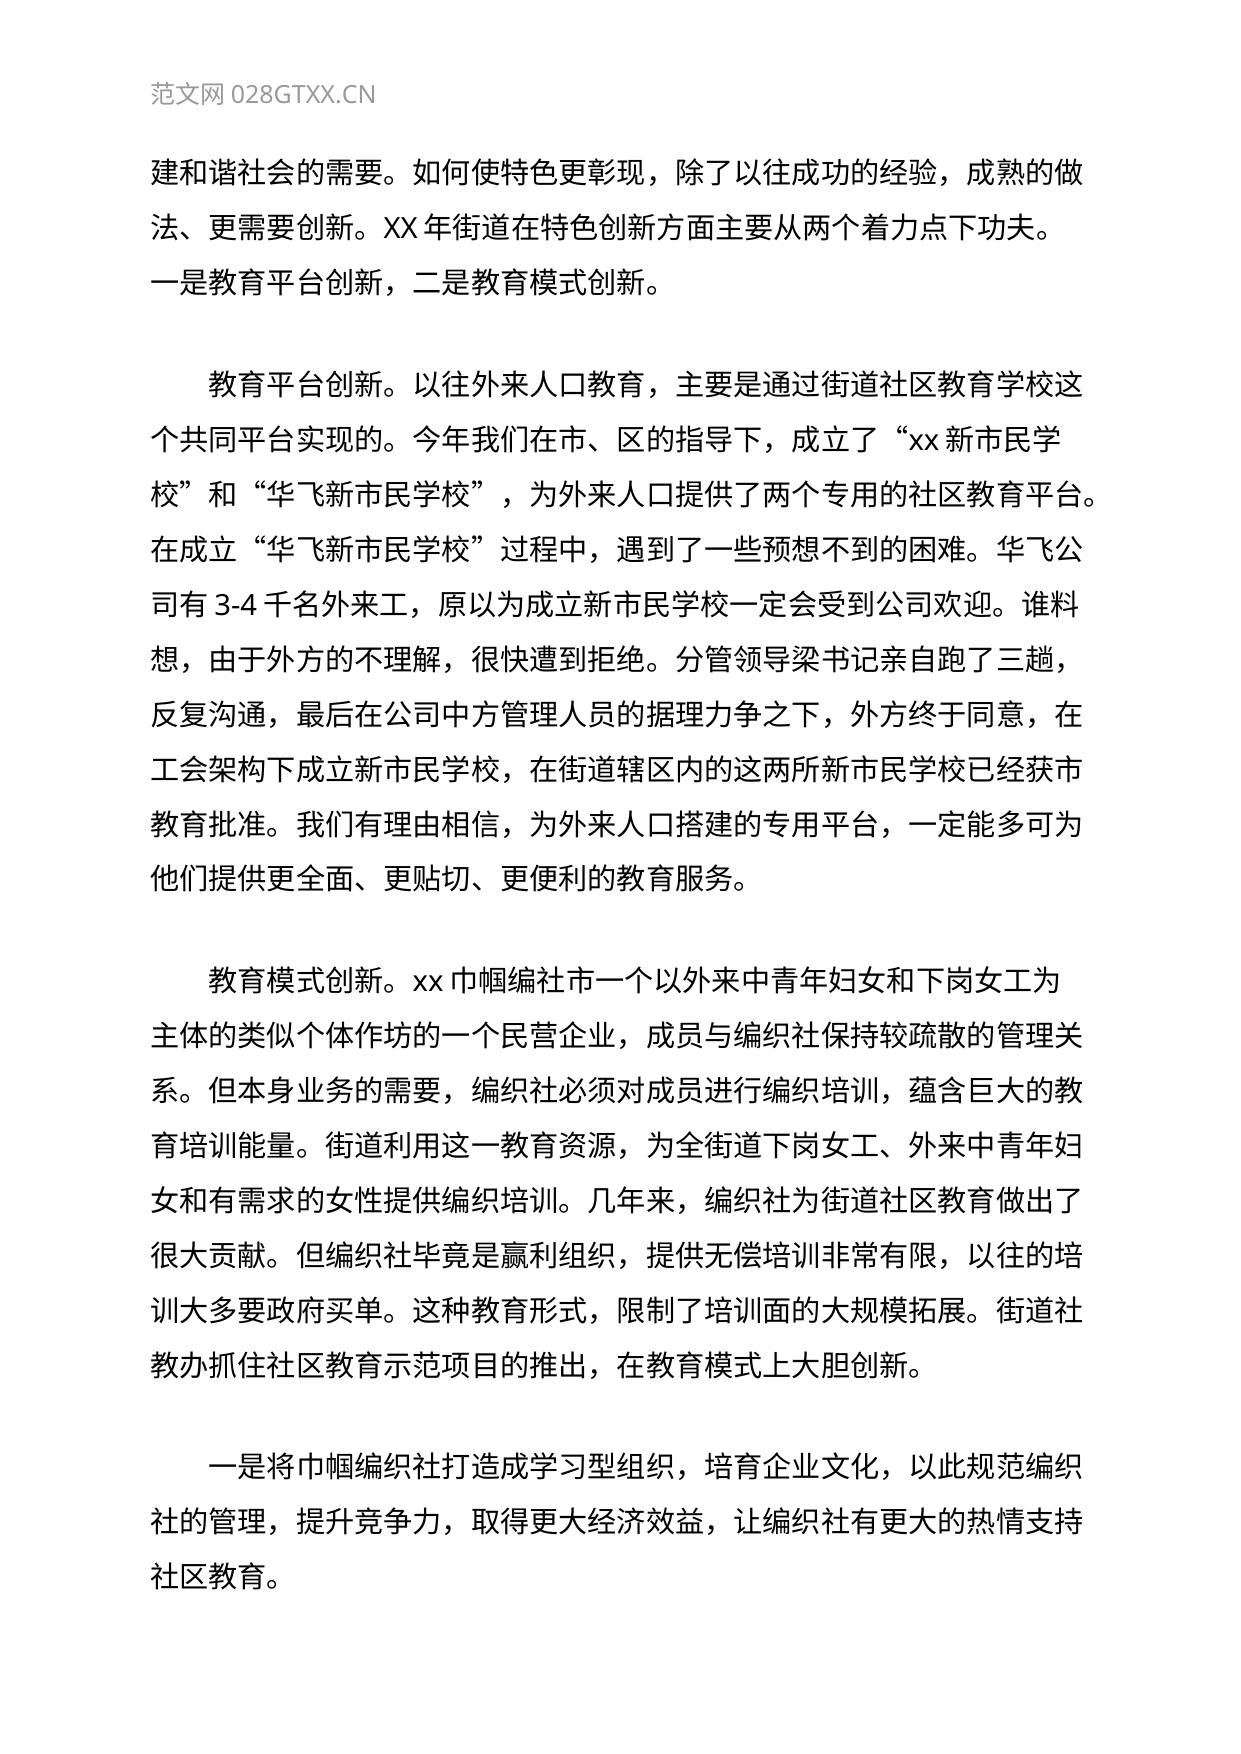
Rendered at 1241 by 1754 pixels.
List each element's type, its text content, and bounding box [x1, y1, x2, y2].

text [150, 150, 1090, 302]
text 一是将巾帼编织社打造成学习型组织，培育企业文化，以此规范编织社的管理，提升竞争力，取得更大经济效益，让编织社有更大的热情支持社区教育。 [150, 1444, 1090, 1596]
text 教育模式创新。xx巾帼编社市一个以外来中青年妇女和下岗女工为主体的类似个体作坊的一个民营企业，成员与编织社保持较疏散的管理关系。但本身业务的需要，编织社必须对成员进行编织培训，蕴含巨大的教育培训能量。街道利用这一教育资源，为全街道下岗女工、外来中青年妇女和有需求的女性提供编织培训。几年来，编织社为街道社区教育做出了很大贡献。但编织社毕竟是赢利组织，提供无偿培训非常有限，以往的培训大多要政府买单。这种教育形式，限制了培训面的大规模拓展。街道社教办抓住社区教育示范项目的推出，在教育模式上大胆创新。 [150, 958, 1090, 1384]
text 教育平台创新。以往外来人口教育，主要是通过街道社区教育学校这个共同平台实现的。今年我们在市、区的指导下，成立了“xx新市民学校”和“华飞新市民学校”，为外来人口提供了两个专用的社区教育平台。在成立“华飞新市民学校”过程中，遇到了一些预想不到的困难。华飞公司有3-4千名外来工，原以为成立新市民学校一定会受到公司欢迎。谁料想，由于外方的不理解，很快遭到拒绝。分管领导梁书记亲自跑了三趟，反复沟通，最后在公司中方管理人员的据理力争之下，外方终于同意，在工会架构下成立新市民学校，在街道辖区内的这两所新市民学校已经获市教育批准。我们有理由相信，为外来人口搭建的专用平台，一定能多可为他们提供更全面、更贴切、更便利的教育服务。 [150, 362, 1090, 898]
